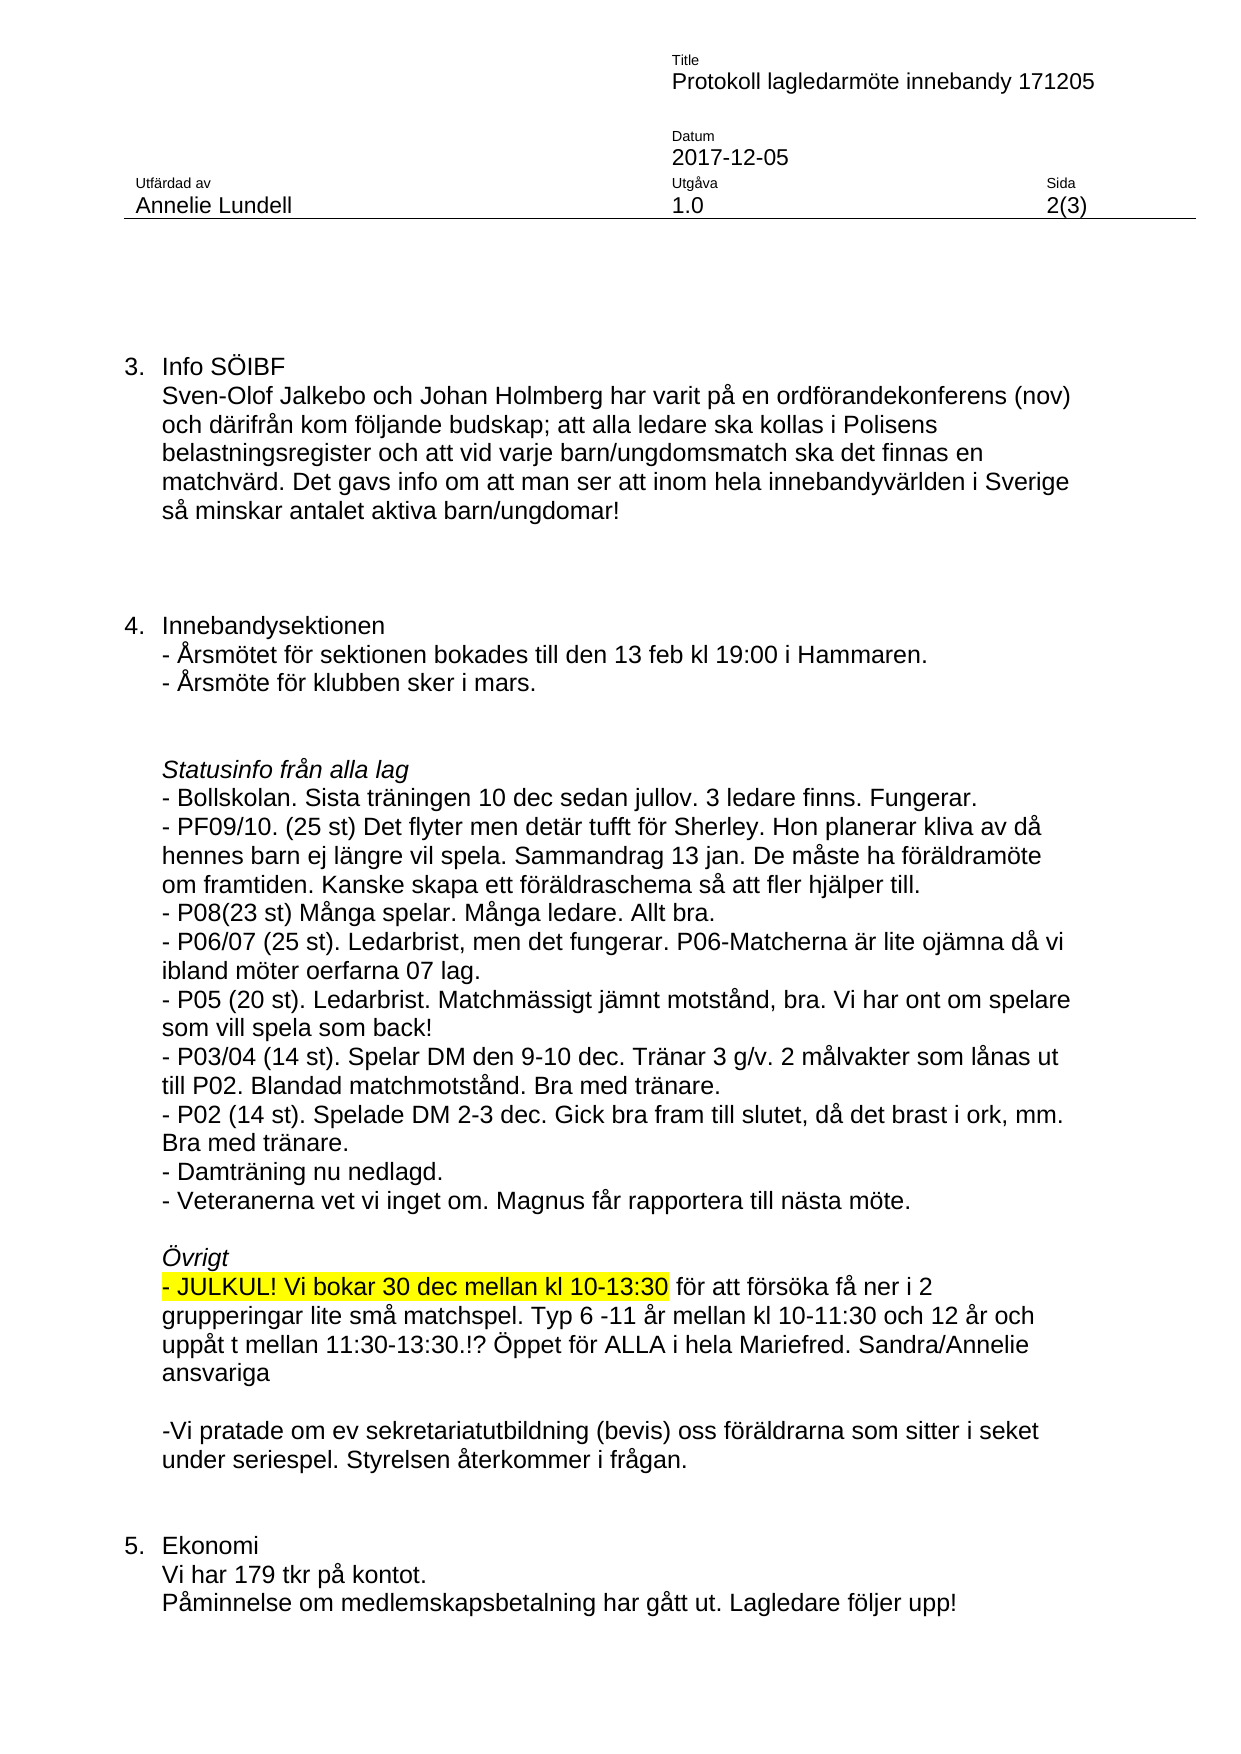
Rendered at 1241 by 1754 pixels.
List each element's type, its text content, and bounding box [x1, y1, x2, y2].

list -Vi pratade om ev sekretariatutbildning (bevis) oss föräldrarna som sitter i seket under seriespel. Styrelsen återkommer i frågan. [162, 1416, 1078, 1473]
list Statusinfo från alla lag - Bollskolan. Sista träningen 10 dec sedan jullov. 3 ledare finns. Fungerar. - PF09/10. (25 st) Det flyter men detär tufft för Sherley. Hon planerar kliva av då hennes barn ej längre vil spela. Sammandrag 13 jan. De måste ha föräldramöte om framtiden. Kanske skapa ett föräldraschema så att fler hjälper till. - P08(23 st) Många spelar. Många ledare. Allt bra. - P06/07 (25 st). Ledarbrist, men det fungerar. P06-Matcherna är lite ojämna då vi ibland möter oerfarna 07 lag. - P05 (20 st). Ledarbrist. Matchmässigt jämnt motstånd, bra. Vi har ont om spelare som vill spela som back! - P03/04 (14 st). Spelar DM den 9-10 dec. Tränar 3 g/v. 2 målvakter som lånas ut till P02. Blandad matchmotstånd. Bra med tränare. - P02 (14 st). Spelade DM 2-3 dec. Gick bra fram till slutet, då det brast i ork, mm. Bra med tränare. - Damträning nu nedlagd. - Veteranerna vet vi inget om. Magnus får rapportera till nästa möte. [162, 754, 1078, 1243]
list Ekonomi [124, 1531, 1078, 1559]
list Övrigt - JULKUL! Vi bokar 30 dec mellan kl 10-13:30 för att försöka få ner i 2 grupperingar lite små matchspel. Typ 6 -11 år mellan kl 10-11:30 och 12 år och uppåt t mellan 11:30-13:30.!? Öppet för ALLA i hela Mariefred. Sandra/Annelie ansvariga [162, 1243, 1078, 1416]
list Innebandysektionen - Årsmötet för sektionen bokades till den 13 feb kl 19:00 i Hammaren. - Årsmöte för klubben sker i mars. [124, 611, 1078, 726]
list Vi har 179 tkr på kontot. [162, 1559, 1078, 1588]
list Info SÖIBF [124, 352, 1078, 381]
text Sven-Olof Jalkebo och Johan Holmberg har varit på en ordförandekonferens (nov) och därifrån kom följande budskap; att alla ledare ska kollas i Polisens belastningsregister och att vid varje barn/ungdomsmatch ska det finnas en matchvärd. Det gavs info om att man ser att inom hela innebandyvärlden i Sverige så minskar antalet aktiva barn/ungdomar! [162, 381, 1078, 524]
list Påminnelse om medlemskapsbetalning har gått ut. Lagledare följer upp! [162, 1588, 1078, 1617]
